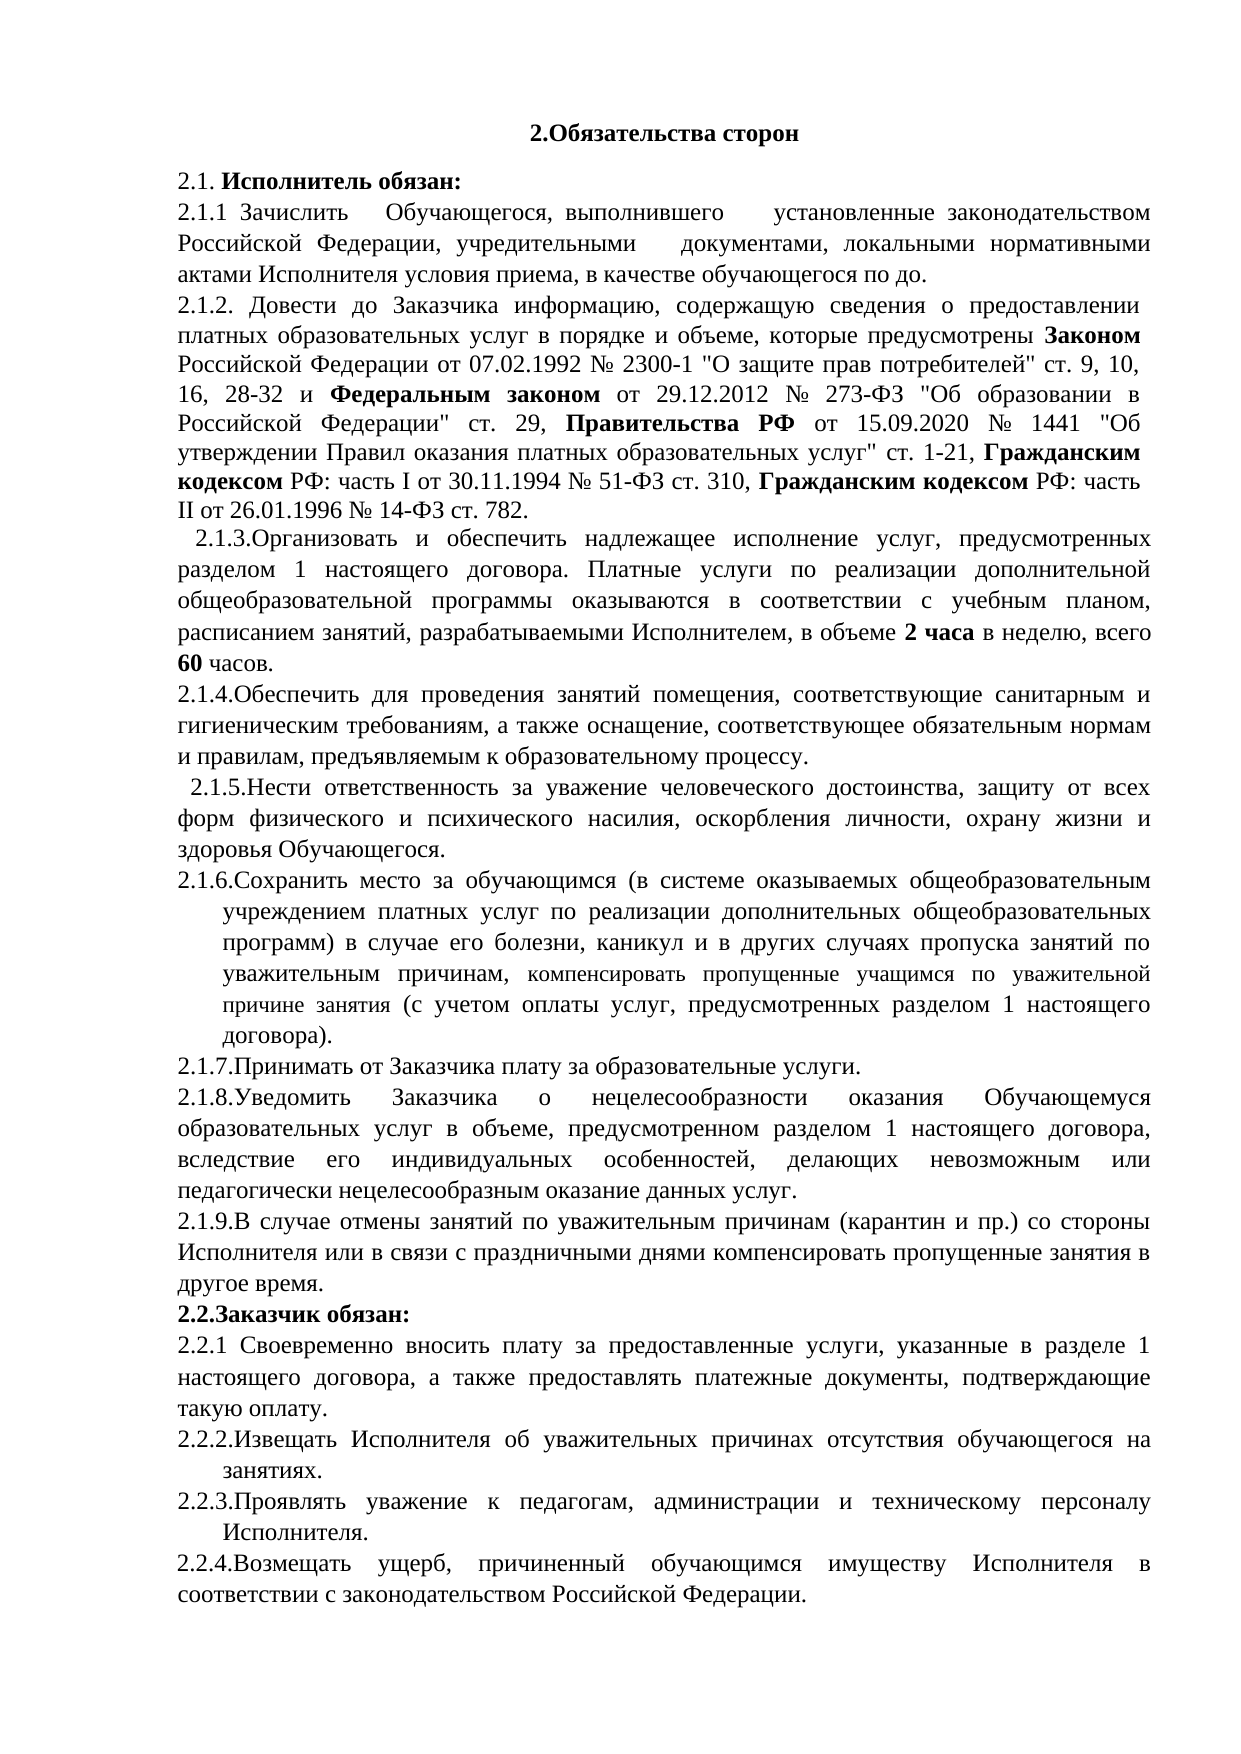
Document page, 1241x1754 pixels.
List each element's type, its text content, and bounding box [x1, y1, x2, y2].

list 2.1.6.Сохранить место за обучающимся (в системе оказываемых общеобразовательным учреждением платных услуг по реализации дополнительных общеобразовательных программ) в случае его болезни, каникул и в других случаях пропуска занятий по уважительным причинам, компенсировать пропущенные учащимся по уважительной причине занятия (с учетом оплаты услуг, предусмотренных разделом 1 настоящего договора). [177, 865, 1152, 1049]
list 2.1.7.Принимать от Заказчика плату за образовательные услуги. [177, 1051, 1152, 1080]
list 2.1.1 Зачислить Обучающегося, выполнившего установленные законодательством Российской Федерации, учредительными документами, локальными нормативными актами Исполнителя условия приема, в качестве обучающегося по до. [177, 197, 1152, 288]
list 2.1. Исполнитель обязан: [177, 166, 1152, 194]
list 2.2.1 Своевременно вносить плату за предоставленные услуги, указанные в разделе 1 настоящего договора, а также предоставлять платежные документы, подтверждающие такую оплату. [177, 1331, 1152, 1421]
list 2.2.2.Извещать Исполнителя об уважительных причинах отсутствия обучающегося на занятиях. [177, 1424, 1152, 1483]
list 2.2.4.Возмещать ущерб, причиненный обучающимся имуществу Исполнителя в соответствии с законодательством Российской Федерации. [177, 1548, 1152, 1608]
list 2.1.5.Нести ответственность за уважение человеческого достоинства, защиту от всех форм физического и психического насилия, оскорбления личности, охрану жизни и здоровья Обучающегося. [177, 772, 1152, 863]
text 2.1.2. Довести до Заказчика информацию, содержащую сведения о предоставлении платных образовательных услуг в порядке и объеме, которые предусмотрены Законом Российской Федерации от 07.02.1992 № 2300-1 "О защите прав потребителей" ст. 9, 10, 16, 28-32 и Федеральным законом от 29.12.2012 № 273-ФЗ "Об образовании в Российской Федерации" ст. 29, Правительства РФ от 15.09.2020 № 1441 "Об утверждении Правил оказания платных образовательных услуг" ст. 1-21, Гражданским кодексом РФ: часть I от 30.11.1994 № 51-ФЗ ст. 310, Гражданским кодексом РФ: часть II от 26.01.1996 № 14-ФЗ ст. 782. [177, 290, 1141, 523]
list 2.1.4.Обеспечить для проведения занятий помещения, соответствующие санитарным и гигиеническим требованиям, а также оснащение, соответствующее обязательным нормам и правилам, предъявляемым к образовательному процессу. [177, 679, 1152, 769]
list 2.1.3.Организовать и обеспечить надлежащее исполнение услуг, предусмотренных разделом 1 настоящего договора. Платные услуги по реализации дополнительной общеобразовательной программы оказываются в соответствии с учебным планом, расписанием занятий, разрабатываемыми Исполнителем, в объеме 2 часа в неделю, всего 60 часов. [177, 523, 1152, 676]
text 2.2.Заказчик обязан: [177, 1299, 1152, 1328]
list 2.1.9.В случае отмены занятий по уважительным причинам (карантин и пр.) со стороны Исполнителя или в связи с праздничными днями компенсировать пропущенные занятия в другое время. [177, 1206, 1152, 1297]
list 2.2.3.Проявлять уважение к педагогам, администрации и техническому персоналу Исполнителя. [177, 1486, 1152, 1546]
list 2.1.8.Уведомить Заказчика о нецелесообразности оказания Обучающемуся образовательных услуг в объеме, предусмотренном разделом 1 настоящего договора, вследствие его индивидуальных особенностей, делающих невозможным или педагогически нецелесообразным оказание данных услуг. [177, 1082, 1152, 1204]
list 2.Обязательства сторон [177, 118, 1152, 147]
